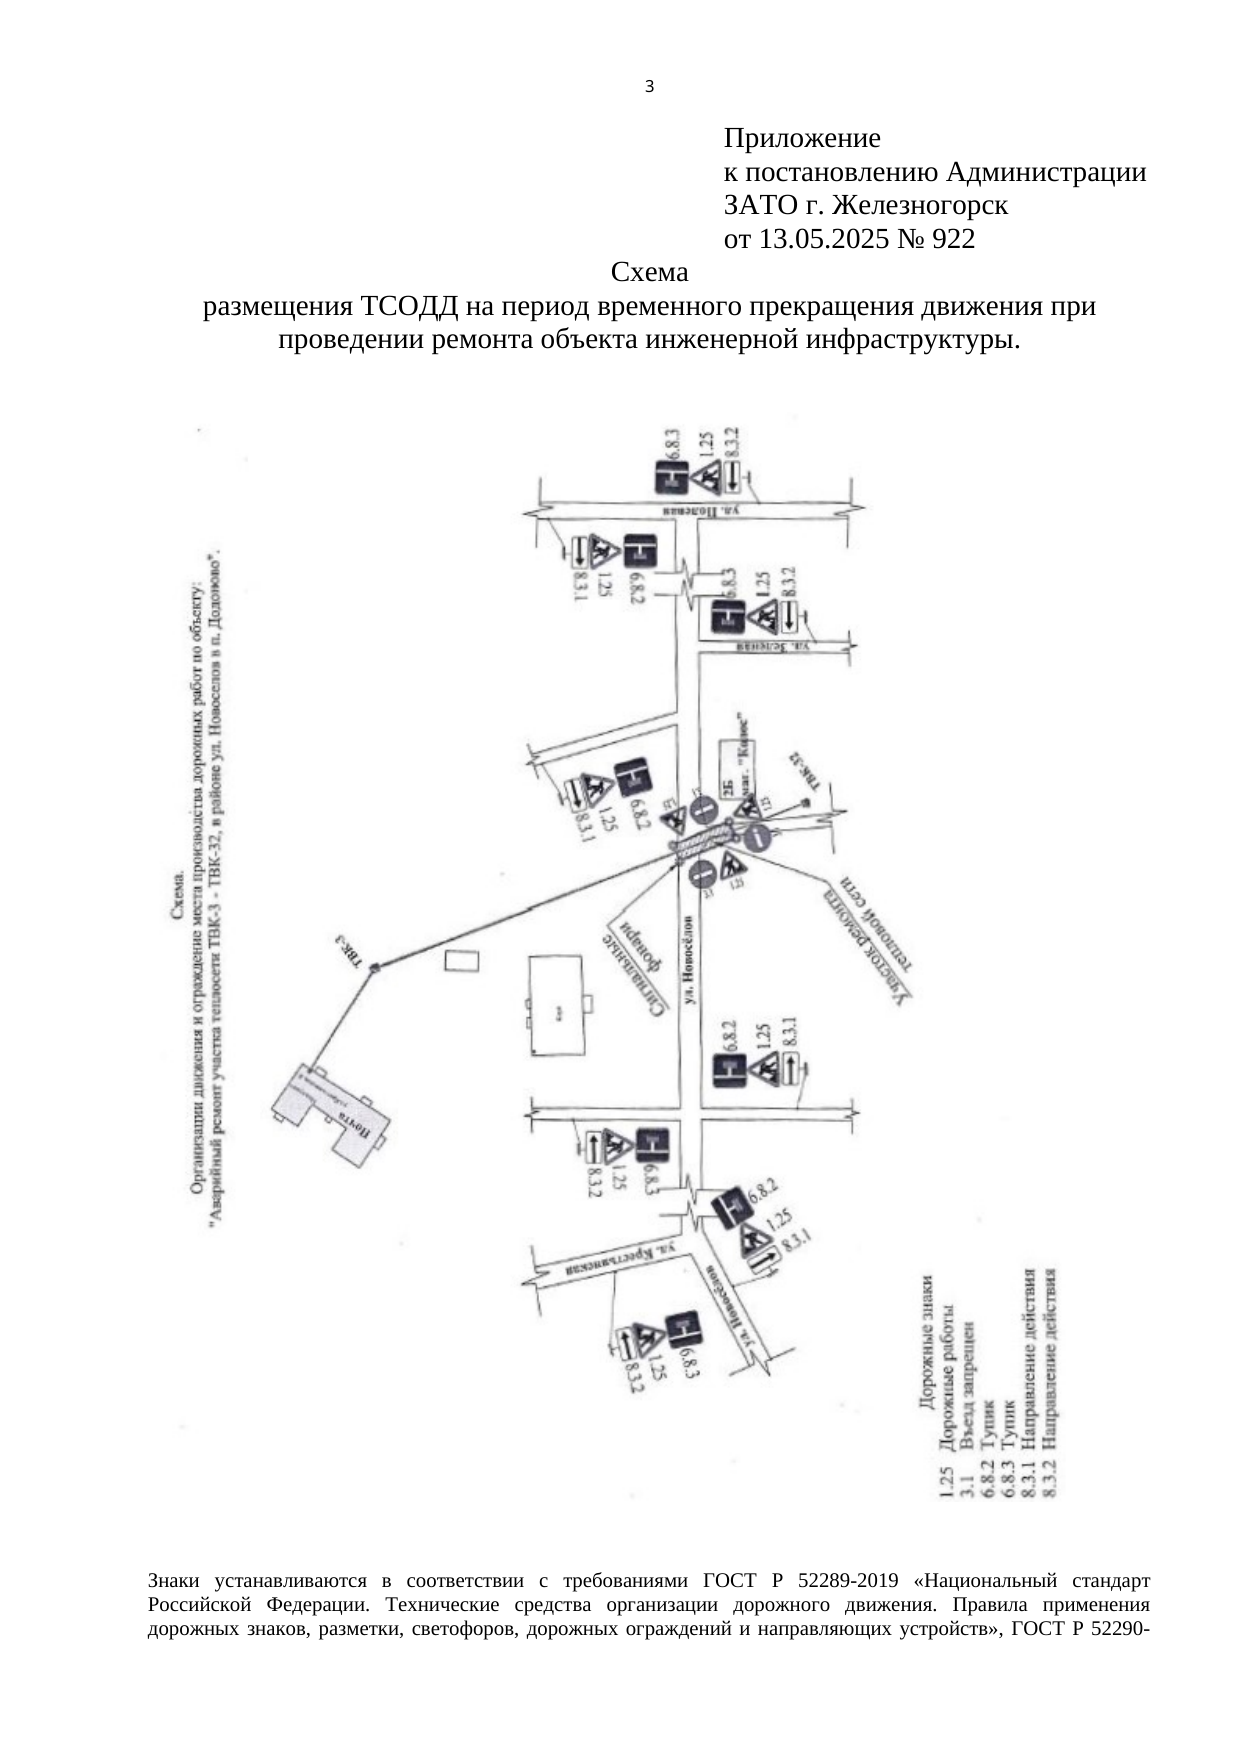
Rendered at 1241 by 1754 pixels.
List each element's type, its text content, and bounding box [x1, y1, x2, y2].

text от 13.05.2025 № 922 [724, 221, 1152, 254]
text размещения ТСОДД на период временного прекращения движения при проведении ремонта объекта инженерной инфраструктуры. [148, 288, 1152, 355]
picture [148, 412, 1066, 1502]
text Схема [148, 254, 1152, 288]
text Приложение [724, 120, 1152, 154]
text к постановлению Администрации ЗАТО г. Железногорск [724, 154, 1152, 221]
